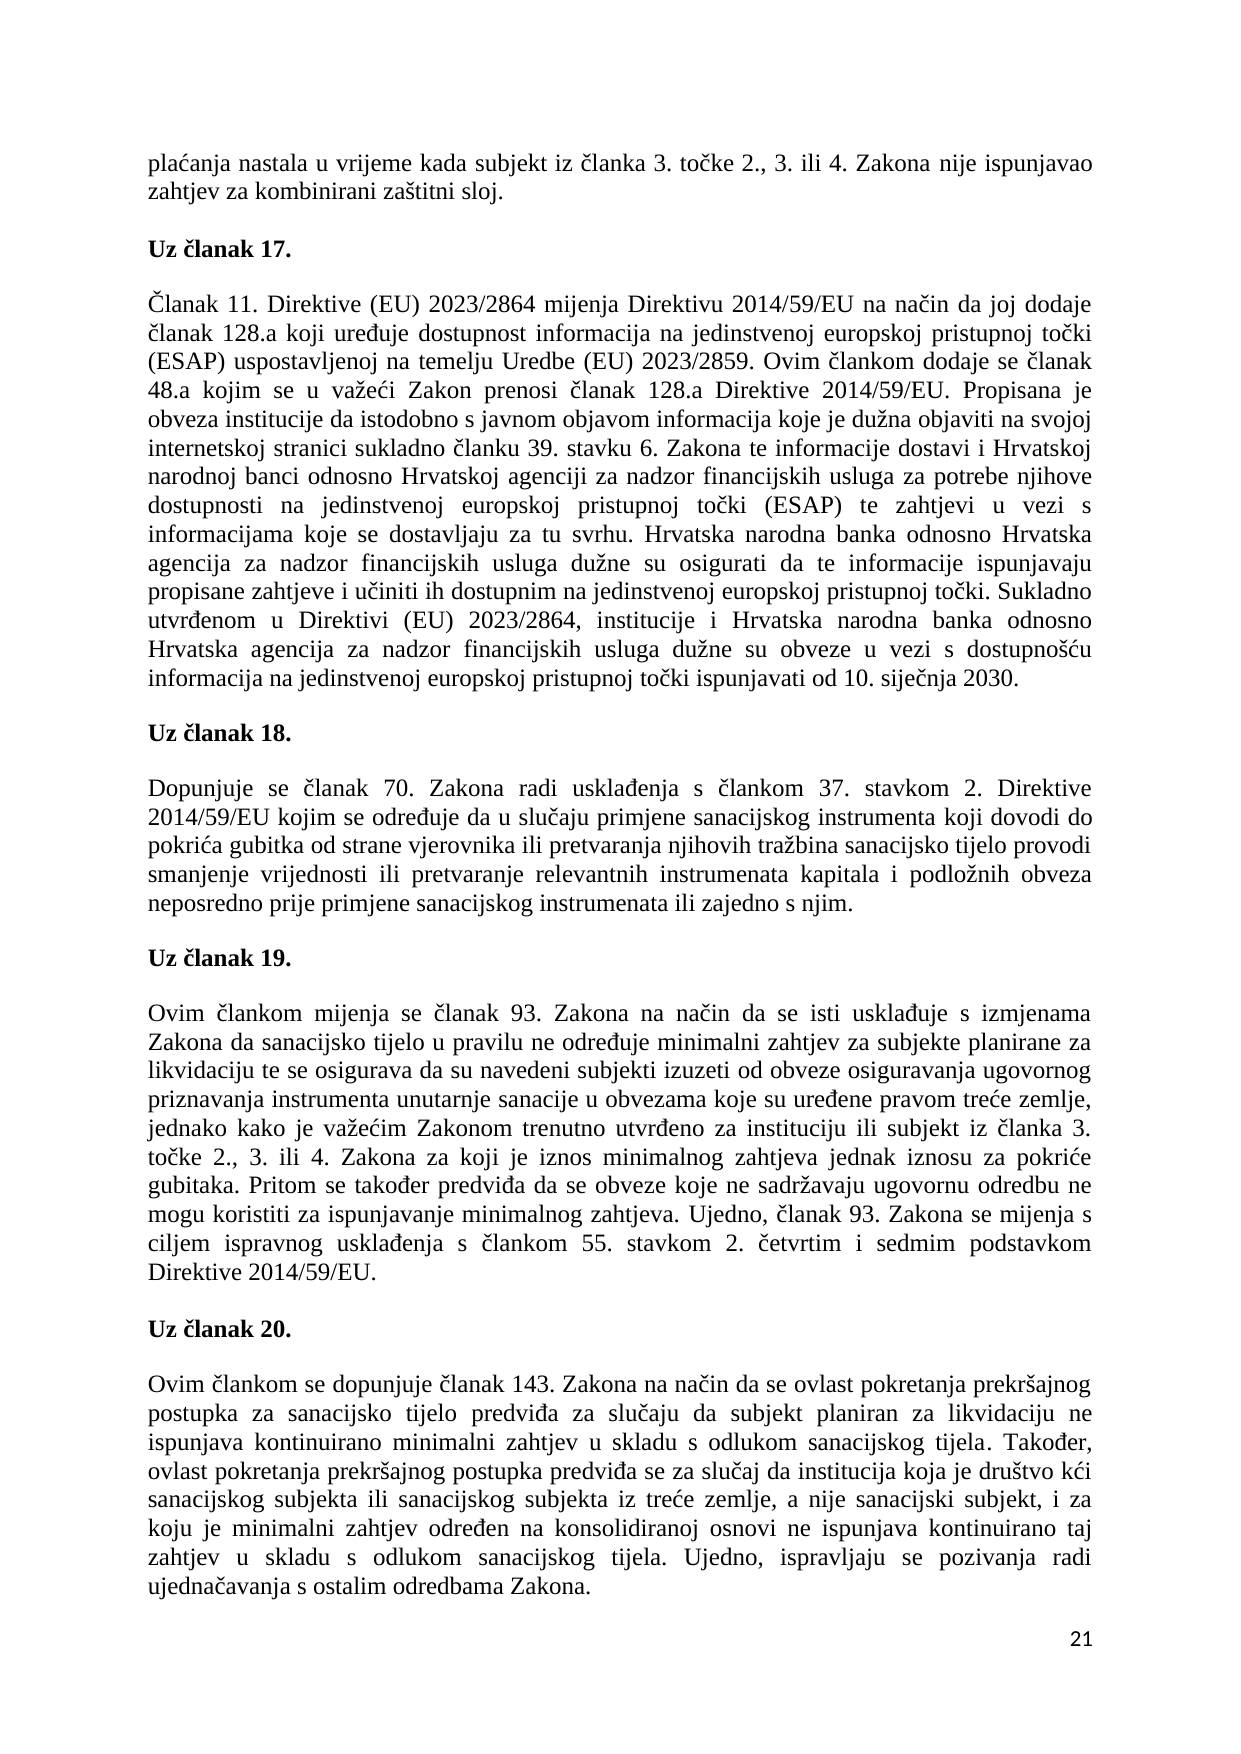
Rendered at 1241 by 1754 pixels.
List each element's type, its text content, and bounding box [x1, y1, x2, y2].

text Dopunjuje se članak 70. Zakona radi usklađenja s člankom 37. stavkom 2. Direktive 2014/59/EU kojim se određuje da u slučaju primjene sanacijskog instrumenta koji dovodi do pokrića gubitka od strane vjerovnika ili pretvaranja njihovih tražbina sanacijsko tijelo provodi smanjenje vrijednosti ili pretvaranje relevantnih instrumenata kapitala i podložnih obveza neposredno prije primjene sanacijskog instrumenata ili zajedno s njim. [148, 773, 1093, 917]
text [148, 148, 1093, 205]
text Uz članak 18. [148, 718, 1093, 747]
text Uz članak 20. [148, 1314, 1093, 1343]
text Ovim člankom se dopunjuje članak 143. Zakona na način da se ovlast pokretanja prekršajnog postupka za sanacijsko tijelo predviđa za slučaju da subjekt planiran za likvidaciju ne ispunjava kontinuirano minimalni zahtjev u skladu s odlukom sanacijskog tijela. Također, ovlast pokretanja prekršajnog postupka predviđa se za slučaj da institucija koja je društvo kći sanacijskog subjekta ili sanacijskog subjekta iz treće zemlje, a nije sanacijski subjekt, i za koju je minimalni zahtjev određen na konsolidiranoj osnovi ne ispunjava kontinuirano taj zahtjev u skladu s odlukom sanacijskog tijela. Ujedno, ispravljaju se pozivanja radi ujednačavanja s ostalim odredbama Zakona. [148, 1369, 1093, 1599]
text Ovim člankom mijenja se članak 93. Zakona na način da se isti usklađuje s izmjenama Zakona da sanacijsko tijelo u pravilu ne određuje minimalni zahtjev za subjekte planirane za likvidaciju te se osigurava da su navedeni subjekti izuzeti od obveze osiguravanja ugovornog priznavanja instrumenta unutarnje sanacije u obvezama koje su uređene pravom treće zemlje, jednako kako je važećim Zakonom trenutno utvrđeno za instituciju ili subjekt iz članka 3. točke 2., 3. ili 4. Zakona za koji je iznos minimalnog zahtjeva jednak iznosu za pokriće gubitaka. Pritom se također predviđa da se obveze koje ne sadržavaju ugovornu odredbu ne mogu koristiti za ispunjavanje minimalnog zahtjeva. Ujedno, članak 93. Zakona se mijenja s ciljem ispravnog usklađenja s člankom 55. stavkom 2. četvrtim i sedmim podstavkom Direktive 2014/59/EU. [148, 998, 1093, 1286]
text Uz članak 17. [148, 234, 1093, 263]
text Uz članak 19. [148, 943, 1093, 972]
text Članak 11. Direktive (EU) 2023/2864 mijenja Direktivu 2014/59/EU na način da joj dodaje članak 128.a koji uređuje dostupnost informacija na jedinstvenoj europskoj pristupnoj točki (ESAP) uspostavljenoj na temelju Uredbe (EU) 2023/2859. Ovim člankom dodaje se članak 48.a kojim se u važeći Zakon prenosi članak 128.a Direktive 2014/59/EU. Propisana je obveza institucije da istodobno s javnom objavom informacija koje je dužna objaviti na svojoj internetskoj stranici sukladno članku 39. stavku 6. Zakona te informacije dostavi i Hrvatskoj narodnoj banci odnosno Hrvatskoj agenciji za nadzor financijskih usluga za potrebe njihove dostupnosti na jedinstvenoj europskoj pristupnoj točki (ESAP) te zahtjevi u vezi s informacijama koje se dostavljaju za tu svrhu. Hrvatska narodna banka odnosno Hrvatska agencija za nadzor financijskih usluga dužne su osigurati da te informacije ispunjavaju propisane zahtjeve i učiniti ih dostupnim na jedinstvenoj europskoj pristupnoj točki. Sukladno utvrđenom u Direktivi (EU) 2023/2864, institucije i Hrvatska narodna banka odnosno Hrvatska agencija za nadzor financijskih usluga dužne su obveze u vezi s dostupnošću informacija na jedinstvenoj europskoj pristupnoj točki ispunjavati od 10. siječnja 2030. [148, 289, 1093, 691]
